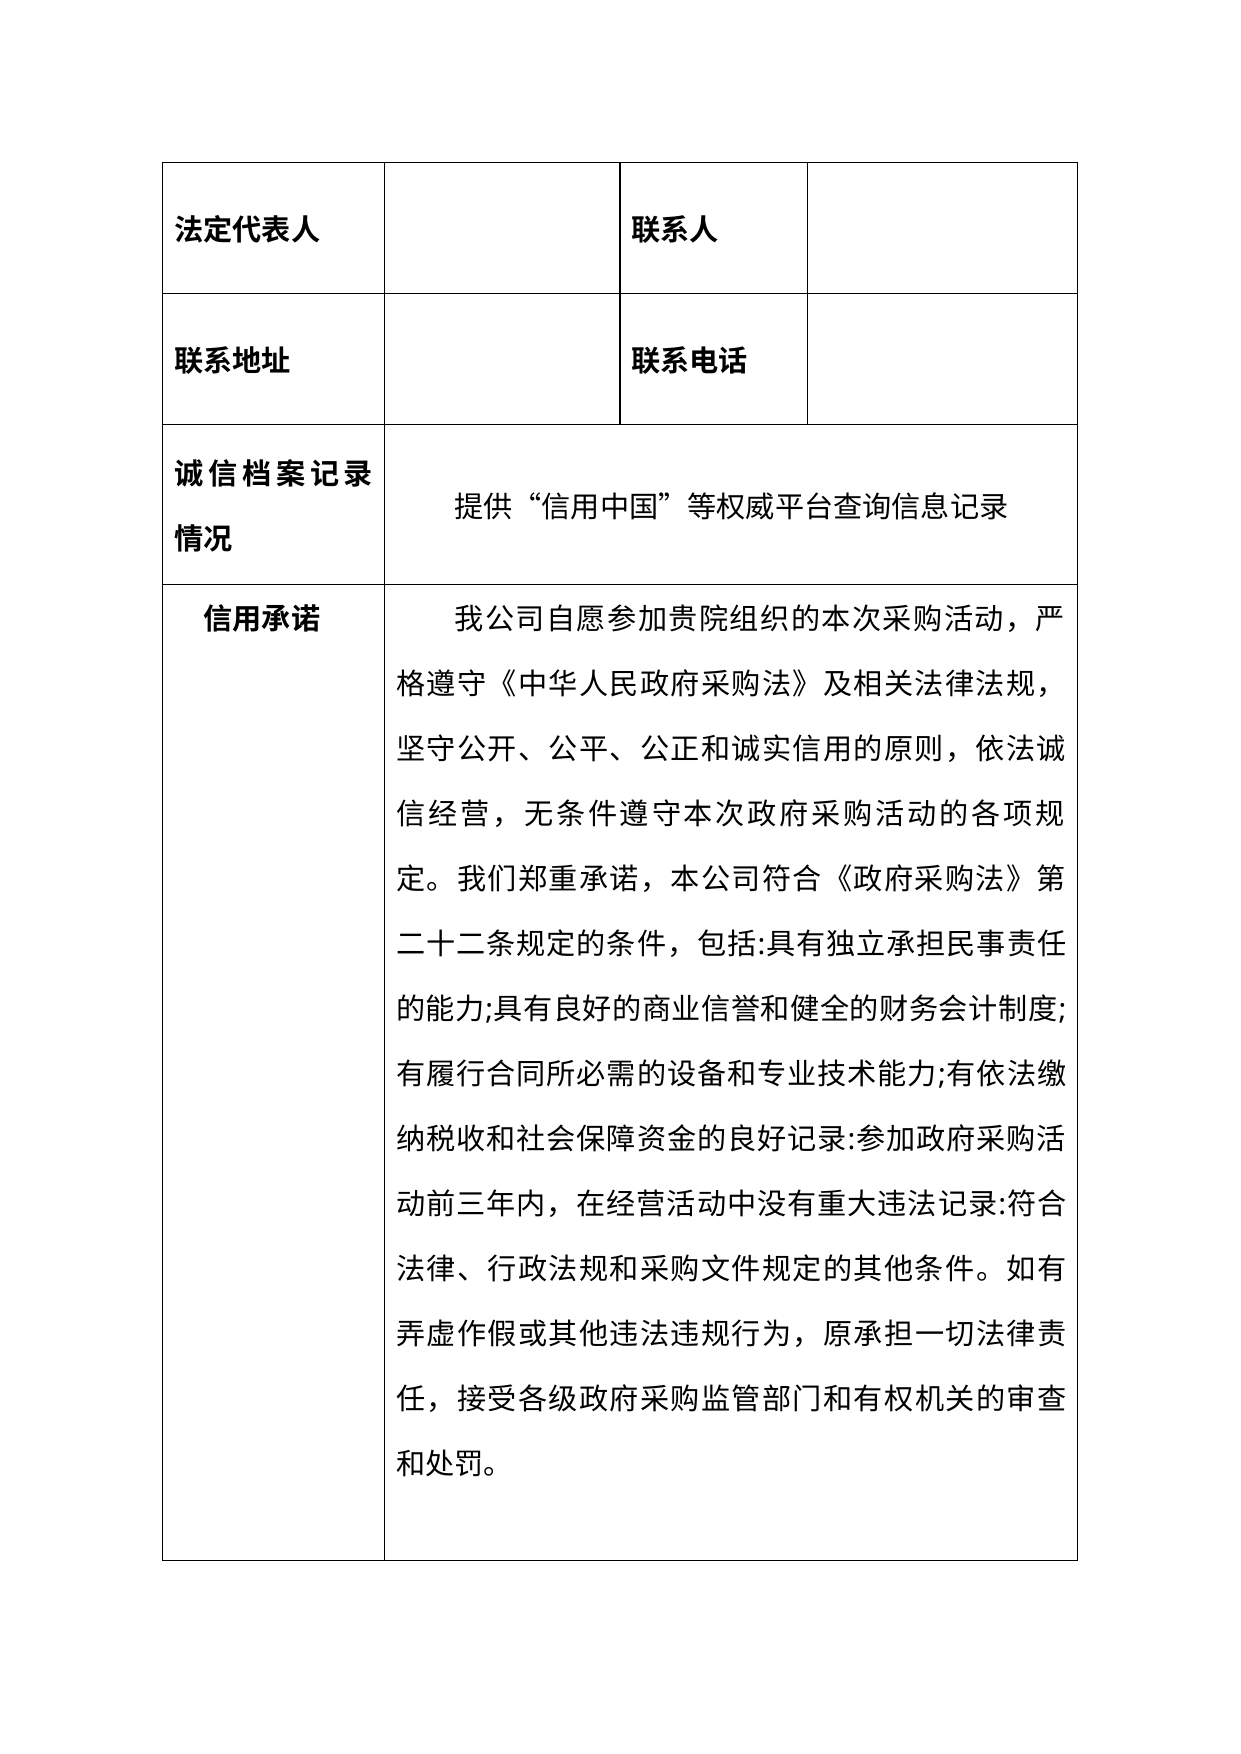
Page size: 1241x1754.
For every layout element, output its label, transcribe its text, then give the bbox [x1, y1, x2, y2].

table_cell [808, 163, 1077, 293]
table_cell 诚信档案记录情况 [163, 425, 384, 583]
table_cell 信用承诺 [163, 585, 384, 1559]
table_cell 提供“信用中国”等权威平台查询信息记录 [385, 425, 1077, 583]
table_cell 联系电话 [621, 294, 807, 424]
table_cell 法定代表人 [163, 163, 384, 293]
table_cell 联系人 [621, 163, 807, 293]
table_cell [808, 294, 1077, 424]
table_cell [385, 585, 1077, 1559]
table_cell [385, 294, 619, 424]
table_cell 联系地址 [163, 294, 384, 424]
table_cell [385, 163, 619, 293]
